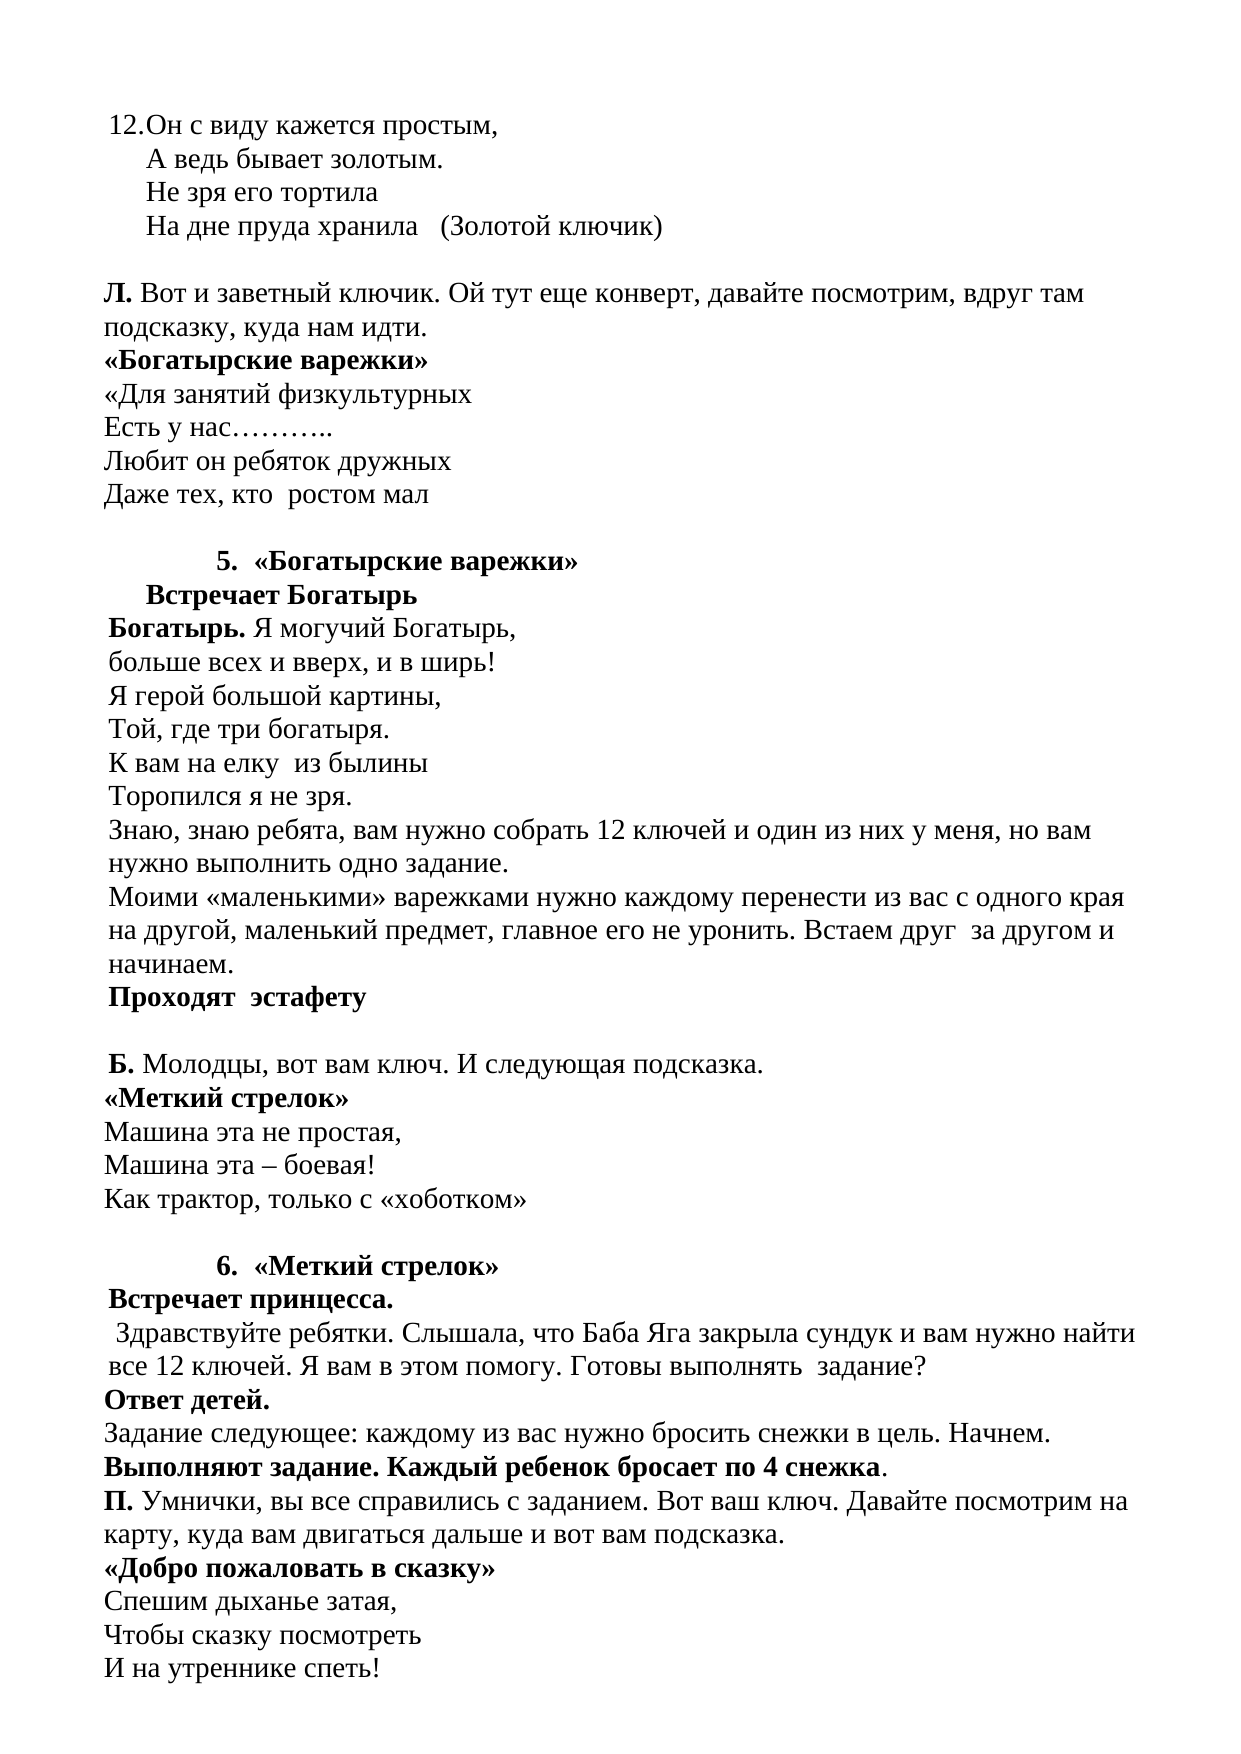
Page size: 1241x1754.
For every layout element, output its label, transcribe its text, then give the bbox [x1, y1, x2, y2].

list Он с виду кажется простым, [108, 107, 1152, 141]
text К вам на елку из былины [108, 745, 1152, 778]
text П. Умнички, вы все справились с заданием. Вот ваш ключ. Давайте посмотрим на карту, куда вам двигаться дальше и вот вам подсказка. [103, 1483, 1152, 1550]
text Спешим дыханье затая, [103, 1583, 1152, 1617]
text Задание следующее: каждому из вас нужно бросить снежки в цель. Начнем. [103, 1416, 1152, 1449]
text Машина эта – боевая! [103, 1147, 1152, 1181]
list «Богатырские варежки» [216, 543, 1152, 577]
text Встречает принцесса. [108, 1281, 1152, 1315]
text Ответ детей. [103, 1382, 1152, 1416]
text Той, где три богатыря. [108, 711, 1152, 745]
text Чтобы сказку посмотреть [103, 1617, 1152, 1650]
list Не зря его тортила [146, 174, 1152, 208]
text Есть у нас……….. [103, 409, 1152, 443]
text Моими «маленькими» варежками нужно каждому перенести из вас с одного края на другой, маленький предмет, главное его не уронить. Встаем друг за другом и начинаем. [108, 879, 1152, 979]
list Встречает Богатырь [146, 577, 1152, 611]
text Даже тех, кто ростом мал [103, 476, 1152, 510]
text «Меткий стрелок» [103, 1080, 1152, 1114]
text Выполняют задание. Каждый ребенок бросает по 4 снежка. [103, 1449, 1152, 1483]
text Проходят эстафету [108, 979, 1152, 1013]
text «Богатырские варежки» [103, 342, 1152, 376]
text Я герой большой картины, [108, 678, 1152, 711]
text Б. Молодцы, вот вам ключ. И следующая подсказка. [108, 1047, 1152, 1080]
text Богатырь. Я могучий Богатырь, больше всех и вверх, и в ширь! [108, 611, 1152, 678]
text Любит он ребяток дружных [103, 443, 1152, 476]
list А ведь бывает золотым. [146, 141, 1152, 174]
text «Для занятий физкультурных [103, 376, 1152, 409]
text И на утреннике спеть! [103, 1650, 1152, 1684]
text «Добро пожаловать в сказку» [103, 1550, 1152, 1583]
text Машина эта не простая, [103, 1114, 1152, 1147]
text Знаю, знаю ребята, вам нужно собрать 12 ключей и один из них у меня, но вам нужно выполнить одно задание. [108, 812, 1152, 879]
text Здравствуйте ребятки. Слышала, что Баба Яга закрыла сундук и вам нужно найти все 12 ключей. Я вам в этом помогу. Готовы выполнять задание? [108, 1315, 1152, 1382]
list На дне пруда хранила (Золотой ключик) [146, 208, 1152, 242]
text Торопился я не зря. [108, 778, 1152, 812]
list «Меткий стрелок» [216, 1248, 1152, 1281]
text Л. Вот и заветный ключик. Ой тут еще конверт, давайте посмотрим, вдруг там подсказку, куда нам идти. [103, 275, 1152, 342]
text Как трактор, только с «хоботком» [103, 1181, 1152, 1214]
